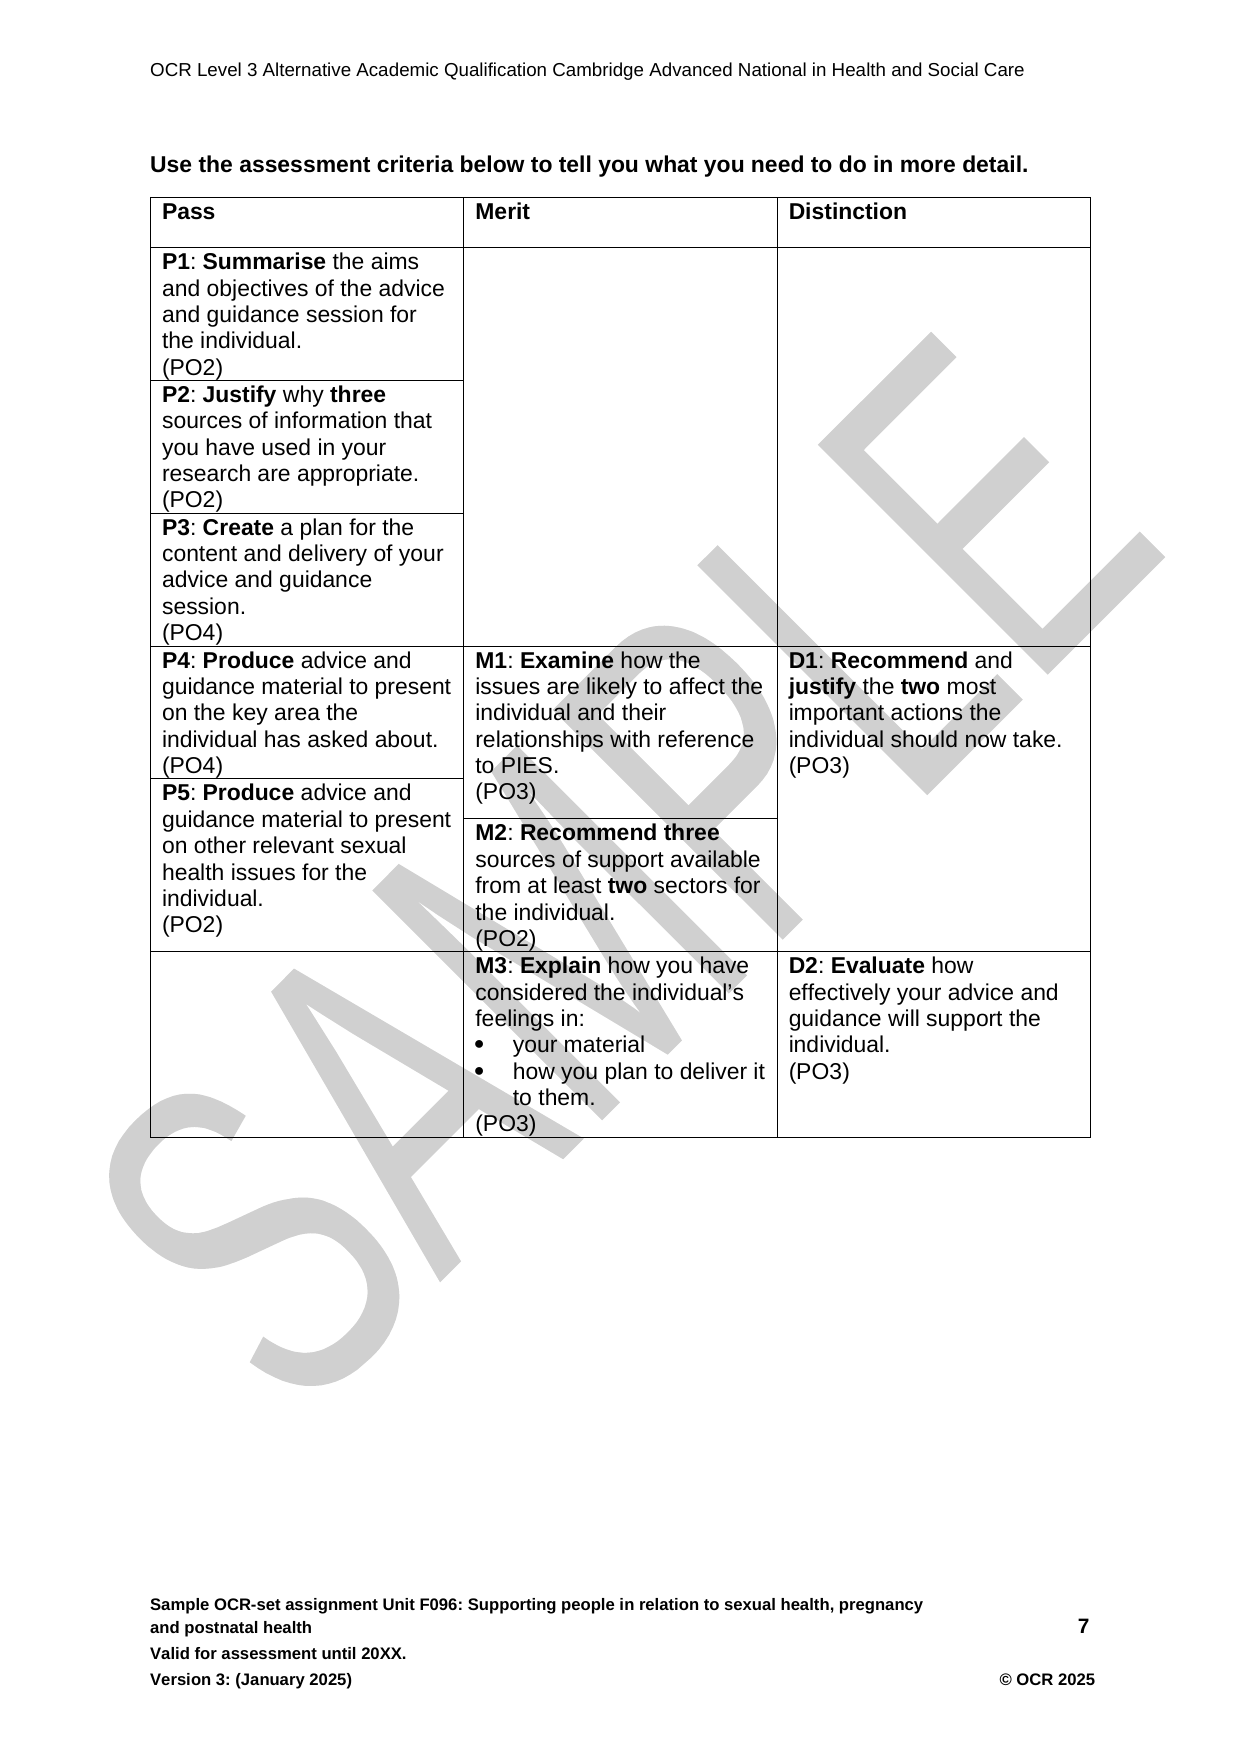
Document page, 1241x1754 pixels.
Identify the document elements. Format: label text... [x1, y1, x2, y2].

text Use the assessment criteria below to tell you what you need to do in more detail. [150, 150, 1090, 178]
table_cell D2: Evaluate how effectively your advice and guidance will support the individual. (PO3) [778, 952, 1090, 1137]
table_header Merit [464, 198, 777, 247]
table_cell M2: Recommend three sources of support available from at least two sectors for the individual. (PO2) [464, 819, 777, 951]
table_cell P5: Produce advice and guidance material to present on other relevant sexual health issues for the individual. (PO2) [151, 779, 463, 951]
table_cell [778, 248, 1090, 646]
table_cell M1: Examine how the issues are likely to affect the individual and their relationships with reference to PIES. (PO3) [464, 647, 777, 818]
table_cell M3: Explain how you have considered the individual’s feelings in: your material how you plan to deliver it to them. (PO3) [464, 952, 777, 1137]
table_cell P2: Justify why three sources of information that you have used in your research are appropriate. (PO2) [151, 381, 463, 513]
table_cell P4: Produce advice and guidance material to present on the key area the individual has asked about. (PO4) [151, 647, 463, 778]
table_cell [464, 248, 777, 646]
table_cell P3: Create a plan for the content and delivery of your advice and guidance session. (PO4) [151, 514, 463, 646]
table_cell [151, 952, 463, 1137]
table_header Pass [151, 198, 463, 247]
table_cell P1: Summarise the aims and objectives of the advice and guidance session for the individual. (PO2) [151, 248, 463, 380]
table_cell D1: Recommend and justify the two most important actions the individual should now take. (PO3) [778, 647, 1090, 951]
table_header Distinction [778, 198, 1090, 247]
